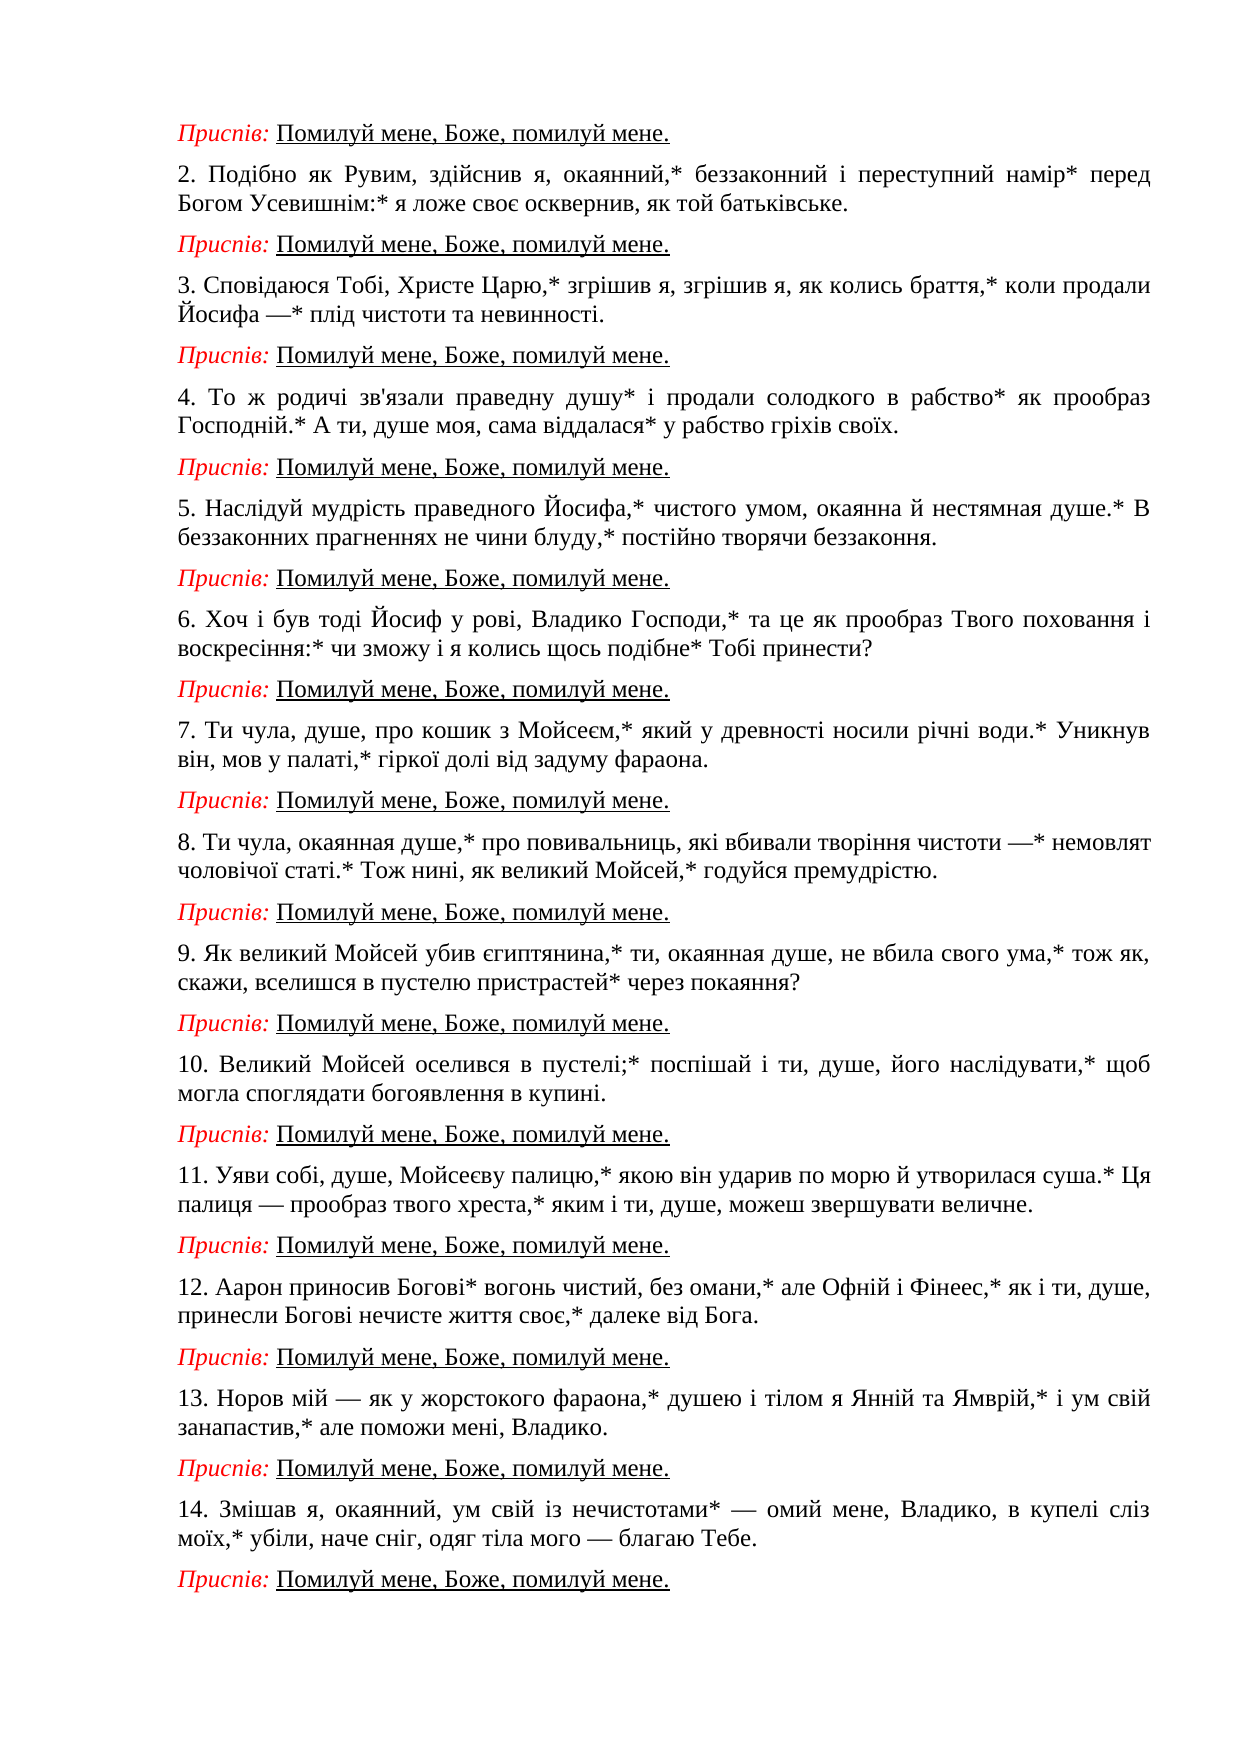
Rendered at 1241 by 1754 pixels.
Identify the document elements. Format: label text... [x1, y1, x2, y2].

text 10. Великий Мойсей оселився в пустелі;* поспішай і ти, душе, його наслідувати,* щоб могла споглядати богоявлення в купині. [177, 1049, 1152, 1107]
text Приспів: Помилуй мене, Боже, помилуй мене. [177, 563, 1152, 592]
text 8. Ти чула, окаянная душе,* про повивальниць, які вбивали творіння чистоти —* немовлят чоловічої статі.* Тож нині, як великий Мойсей,* годуйся премудрістю. [177, 827, 1152, 884]
text 4. То ж родичі зв'язали праведну душу* і продали солодкого в рабство* як прообраз Господній.* А ти, душе моя, сама віддалася* у рабство гріхів своїх. [177, 382, 1152, 439]
text Приспів: Помилуй мене, Боже, помилуй мене. [177, 1453, 1152, 1482]
text Приспів: Помилуй мене, Боже, помилуй мене. [177, 229, 1152, 258]
text Приспів: Помилуй мене, Боже, помилуй мене. [177, 1231, 1152, 1259]
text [177, 1564, 1152, 1593]
text 2. Подібно як Рувим, здійснив я, окаянний,* беззаконний і переступний намір* перед Богом Усевишнім:* я ложе своє осквернив, як той батьківське. [177, 159, 1152, 217]
text Приспів: Помилуй мене, Боже, помилуй мене. [177, 1119, 1152, 1148]
text 14. Змішав я, окаянний, ум свій із нечистотами* — омий мене, Владико, в купелі сліз моїх,* убіли, наче сніг, одяг тіла мого — благаю Тебе. [177, 1494, 1152, 1552]
text 7. Ти чула, душе, про кошик з Мойсеєм,* який у древності носили річні води.* Уникнув він, мов у палаті,* гіркої долі від задуму фараона. [177, 716, 1152, 773]
text 11. Уяви собі, душе, Мойсеєву палицю,* якою він ударив по морю й утворилася суша.* Ця палиця — прообраз твого хреста,* яким і ти, душе, можеш звершувати величне. [177, 1161, 1152, 1218]
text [177, 118, 1152, 147]
text Приспів: Помилуй мене, Боже, помилуй мене. [177, 1342, 1152, 1371]
text Приспів: Помилуй мене, Боже, помилуй мене. [177, 341, 1152, 369]
text Приспів: Помилуй мене, Боже, помилуй мене. [177, 786, 1152, 814]
text Приспів: Помилуй мене, Боже, помилуй мене. [177, 1008, 1152, 1037]
text 6. Хоч і був тоді Йосиф у рові, Владико Господи,* та це як прообраз Твого поховання і воскресіння:* чи зможу і я колись щось подібне* Тобі принести? [177, 604, 1152, 662]
text 9. Як великий Мойсей убив єгиптянина,* ти, окаянная душе, не вбила свого ума,* тож як, скажи, вселишся в пустелю пристрастей* через покаяння? [177, 938, 1152, 996]
text Приспів: Помилуй мене, Боже, помилуй мене. [177, 897, 1152, 926]
text 5. Наслідуй мудрість праведного Йосифа,* чистого умом, окаянна й нестямная душе.* В беззаконних прагненнях не чини блуду,* постійно творячи беззаконня. [177, 493, 1152, 551]
text Приспів: Помилуй мене, Боже, помилуй мене. [177, 452, 1152, 481]
text Приспів: Помилуй мене, Боже, помилуй мене. [177, 674, 1152, 703]
text 13. Норов мій — як у жорстокого фараона,* душею і тілом я Янній та Ямврій,* і ум свій занапастив,* але поможи мені, Владико. [177, 1383, 1152, 1441]
text 12. Аарон приносив Богові* вогонь чистий, без омани,* але Офній і Фінеес,* як і ти, душе, принесли Богові нечисте життя своє,* далеке від Бога. [177, 1272, 1152, 1329]
text 3. Сповідаюся Тобі, Христе Царю,* згрішив я, згрішив я, як колись браття,* коли продали Йосифа —* плід чистоти та невинності. [177, 271, 1152, 328]
